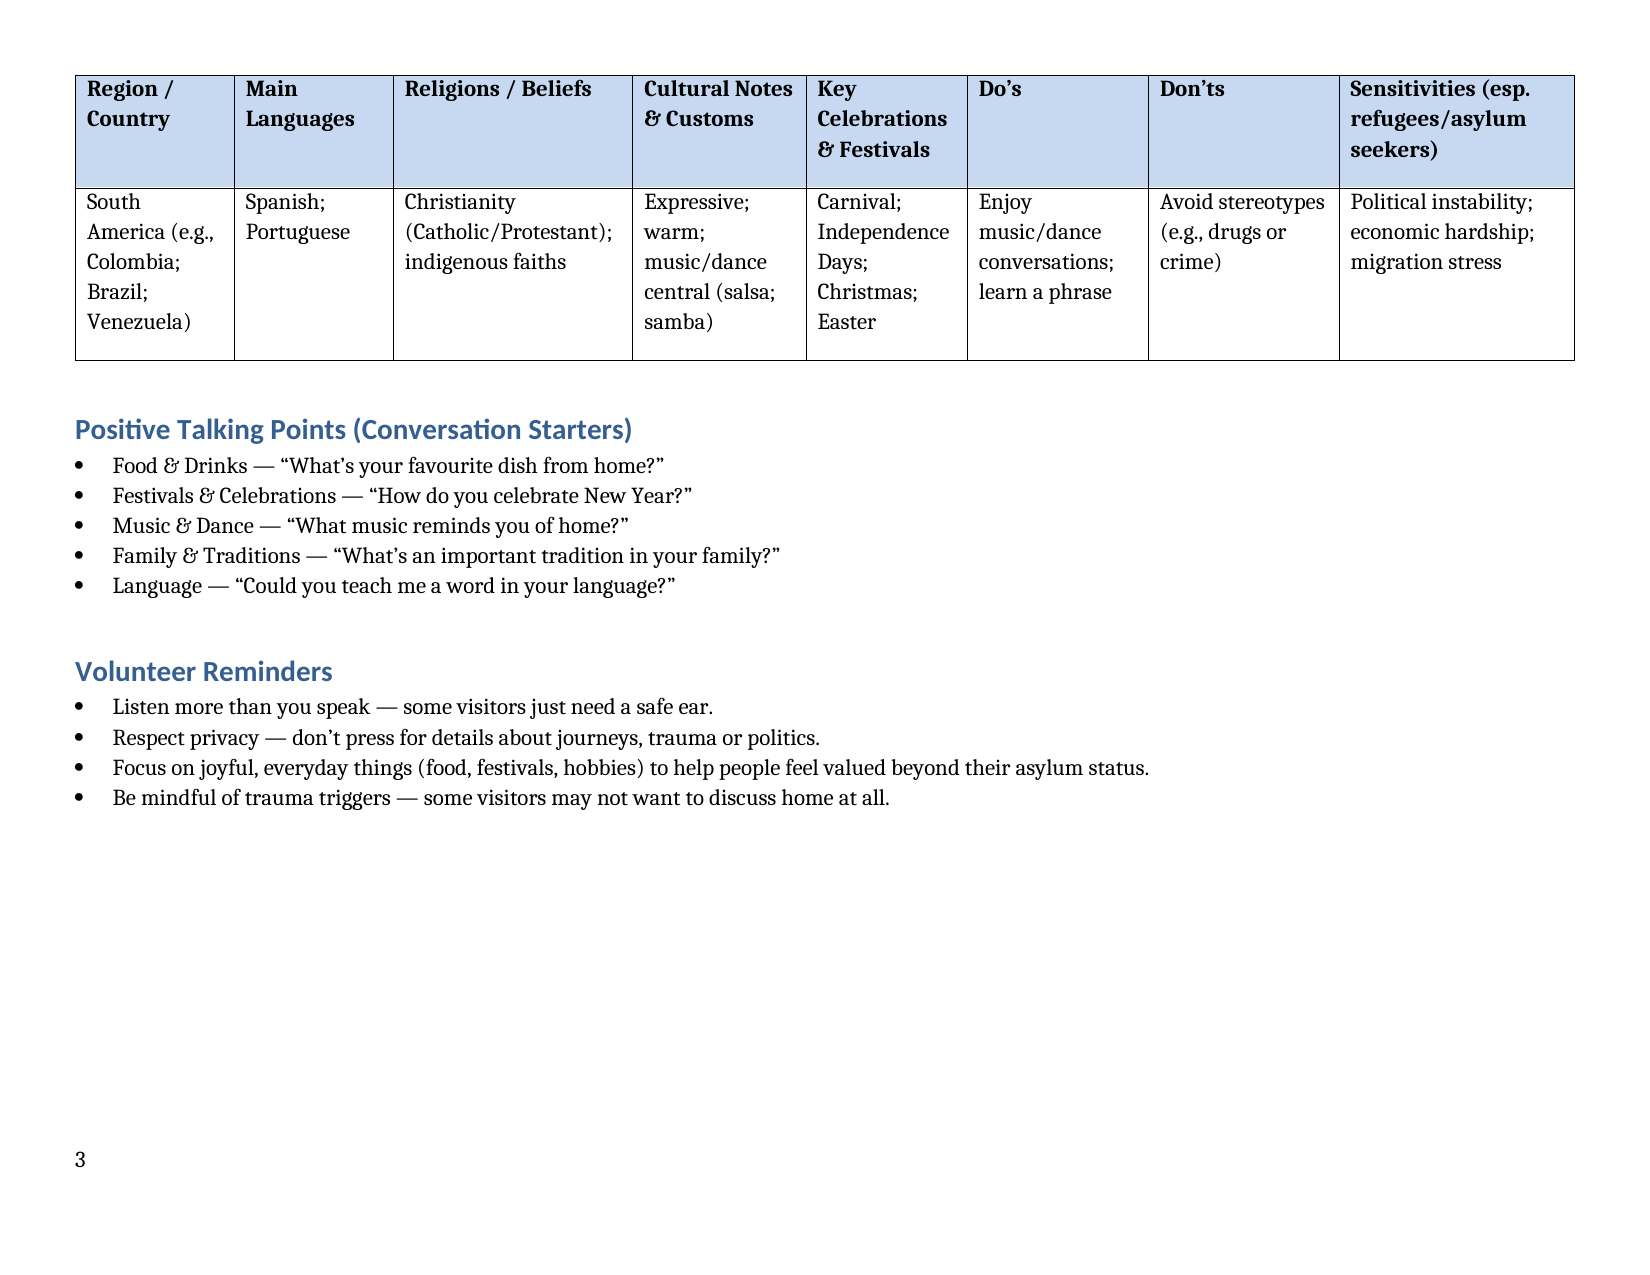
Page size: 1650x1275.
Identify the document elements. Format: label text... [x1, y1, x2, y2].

list Respect privacy — don’t press for details about journeys, trauma or politics. [75, 724, 1575, 751]
table_cell Political instability; economic hardship; migration stress [1340, 189, 1574, 360]
table_cell Avoid stereotypes (e.g., drugs or crime) [1149, 189, 1339, 360]
table_header Region / Country [76, 76, 234, 187]
table_cell Christianity (Catholic/Protestant); indigenous faiths [394, 189, 632, 360]
table_header Religions / Beliefs [394, 76, 632, 187]
list Music & Dance — “What music reminds you of home?” [75, 513, 1575, 539]
table_header Cultural Notes & Customs [633, 76, 806, 187]
subtitle Volunteer Reminders [75, 653, 1575, 689]
subtitle Positive Talking Points (Conversation Starters) [75, 411, 1575, 447]
list Food & Drinks — “What’s your favourite dish from home?” [75, 452, 1575, 479]
table_header Key Celebrations & Festivals [807, 76, 967, 187]
list Be mindful of trauma triggers — some visitors may not want to discuss home at all. [75, 785, 1575, 811]
table_header Do’s [968, 76, 1148, 187]
table_cell Carnival; Independence Days; Christmas; Easter [807, 189, 967, 360]
list Focus on joyful, everyday things (food, festivals, hobbies) to help people feel valued beyond their asylum status. [75, 755, 1575, 781]
list Festivals & Celebrations — “How do you celebrate New Year?” [75, 483, 1575, 509]
table_cell Enjoy music/dance conversations; learn a phrase [968, 189, 1148, 360]
list Language — “Could you teach me a word in your language?” [75, 573, 1575, 599]
table_header Don’ts [1149, 76, 1339, 187]
list Family & Traditions — “What’s an important tradition in your family?” [75, 543, 1575, 569]
list Listen more than you speak — some visitors just need a safe ear. [75, 694, 1575, 721]
table_cell Spanish; Portuguese [235, 189, 393, 360]
table_cell Expressive; warm; music/dance central (salsa; samba) [633, 189, 806, 360]
table_cell South America (e.g., Colombia; Brazil; Venezuela) [76, 189, 234, 360]
table_header Sensitivities (esp. refugees/asylum seekers) [1340, 76, 1574, 187]
table_header Main Languages [235, 76, 393, 187]
